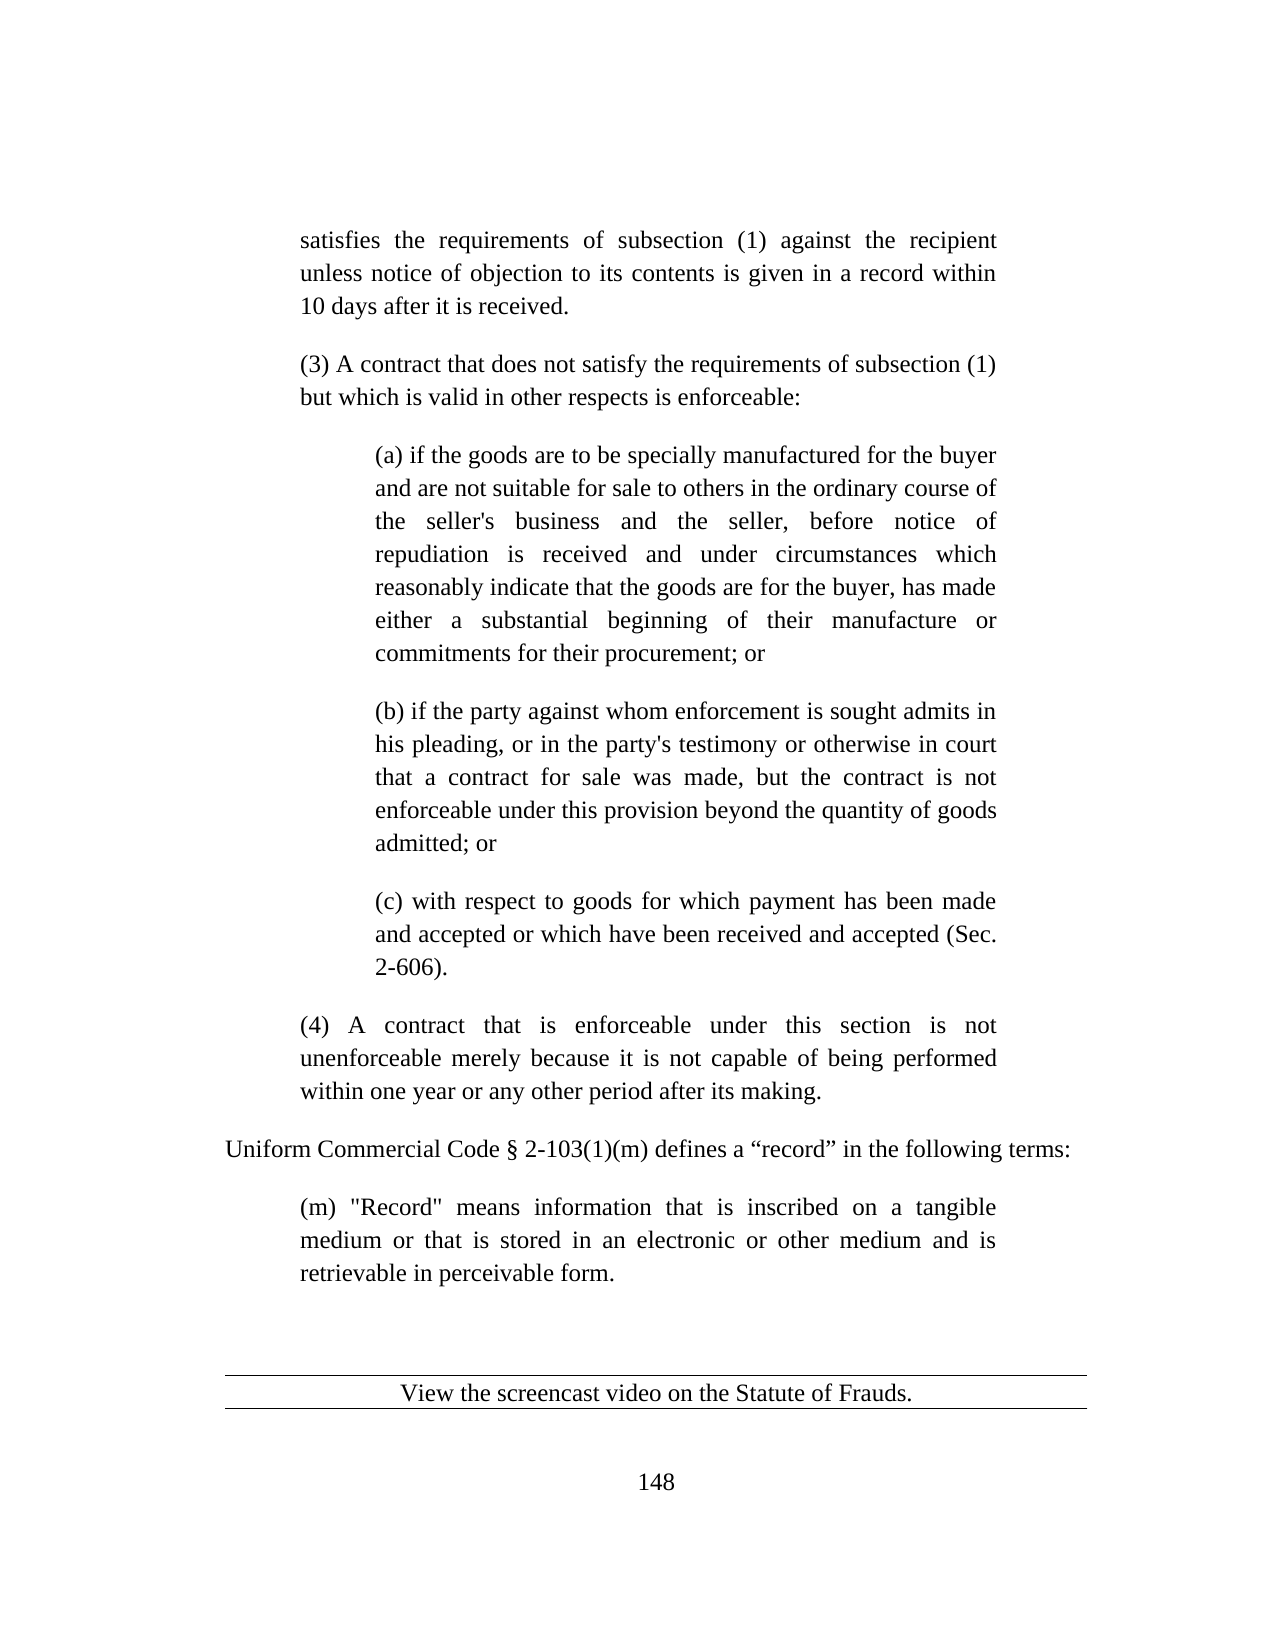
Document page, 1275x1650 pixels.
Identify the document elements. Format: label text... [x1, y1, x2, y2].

text (a) if the goods are to be specially manufactured for the buyer and are not suitable for sale to others in the ordinary course of the seller's business and the seller, before notice of repudiation is received and under circumstances which reasonably indicate that the goods are for the buyer, has made either a substantial beginning of their manufacture or commitments for their procurement; or [375, 440, 997, 667]
text (3) A contract that does not satisfy the requirements of subsection (1) but which is valid in other respects is enforceable: [300, 349, 997, 411]
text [300, 225, 997, 320]
text View the screencast video on the Statute of Frauds. [225, 1376, 1087, 1408]
text (m) "Record" means information that is inscribed on a tangible medium or that is stored in an electronic or other medium and is retrievable in perceivable form. [300, 1192, 997, 1287]
text (c) with respect to goods for which payment has been made and accepted or which have been received and accepted (Sec. 2-606). [375, 886, 997, 981]
text (4) A contract that is enforceable under this section is not unenforceable merely because it is not capable of being performed within one year or any other period after its making. [300, 1010, 997, 1105]
text (b) if the party against whom enforcement is sought admits in his pleading, or in the party's testimony or otherwise in court that a contract for sale was made, but the contract is not enforceable under this provision beyond the quantity of goods admitted; or [375, 696, 997, 857]
text Uniform Commercial Code § 2-103(1)(m) defines a “record” in the following terms: [225, 1134, 1087, 1163]
